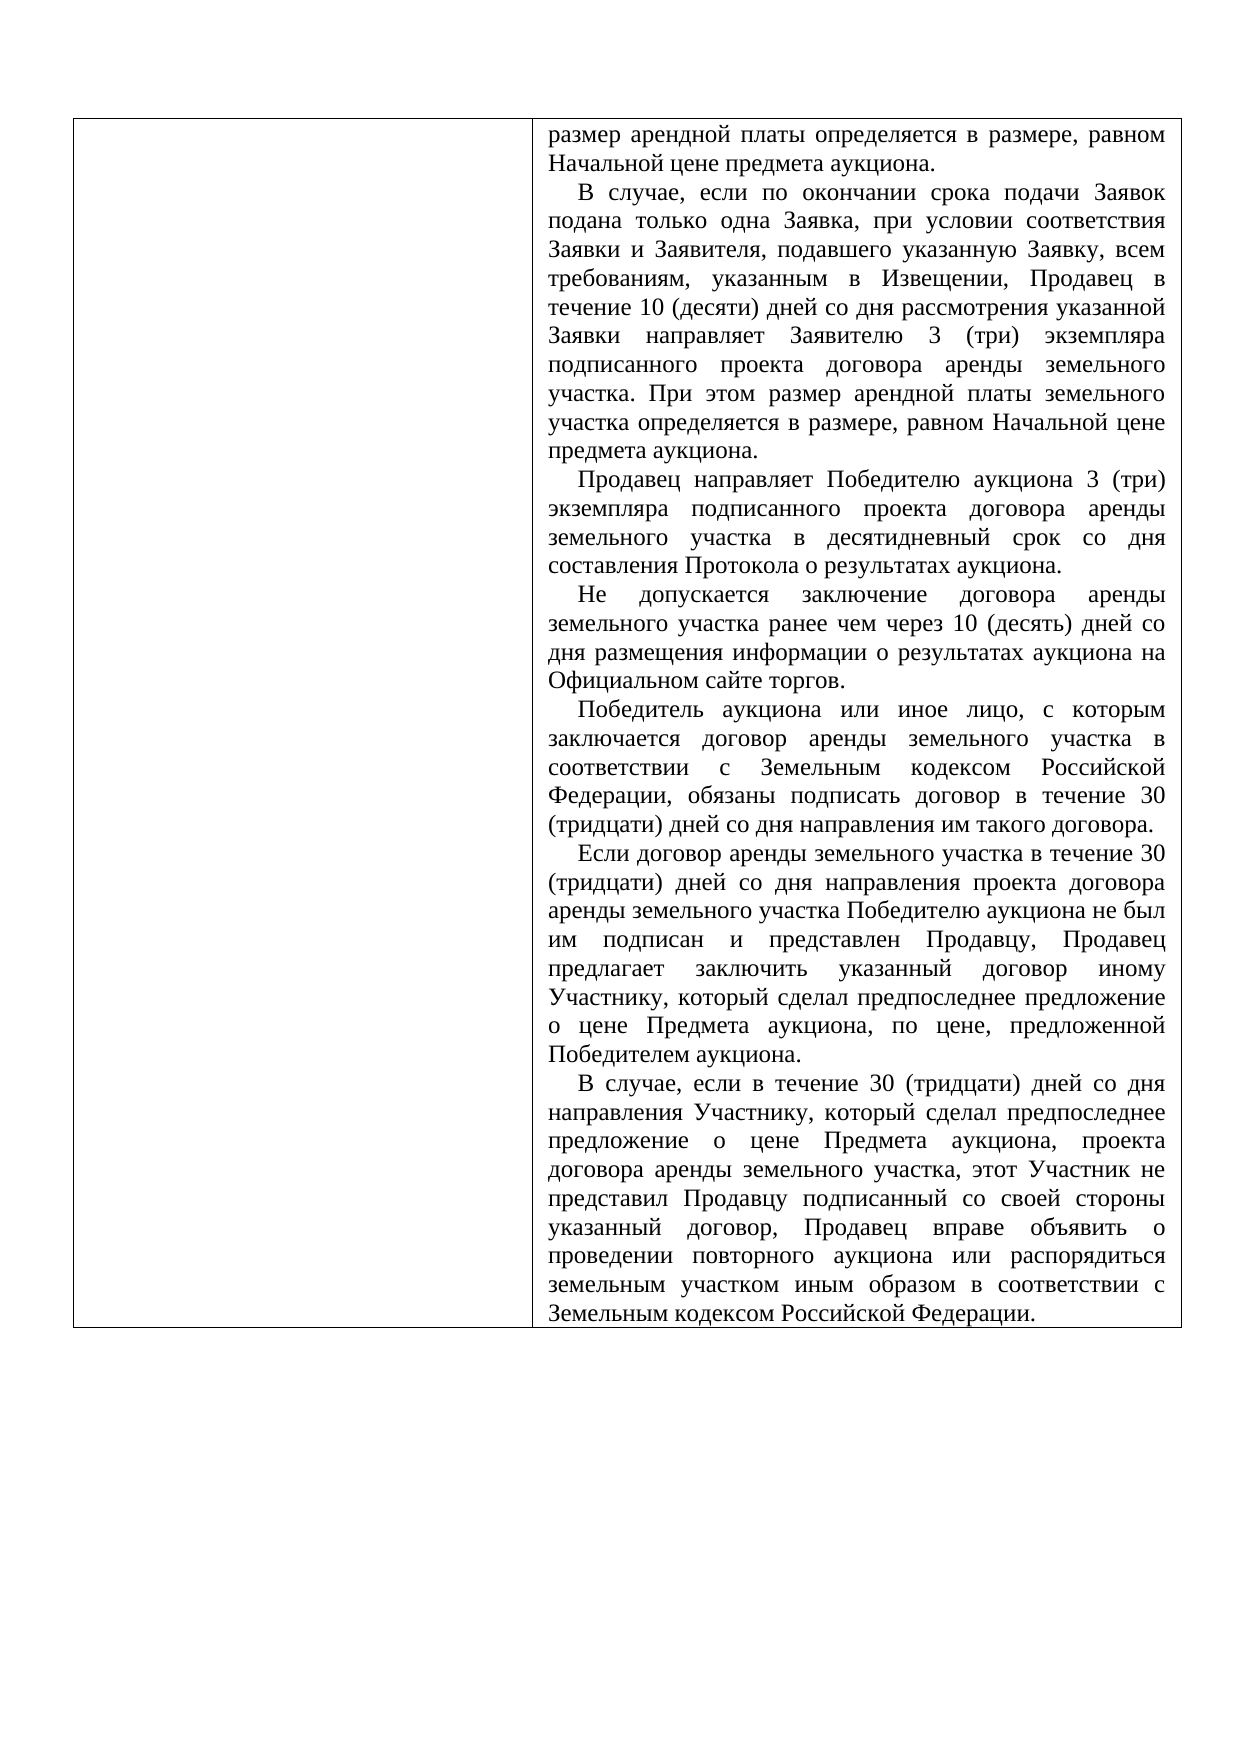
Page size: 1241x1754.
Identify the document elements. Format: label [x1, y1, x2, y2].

table_cell [533, 119, 1181, 1327]
table_cell [74, 119, 532, 1327]
